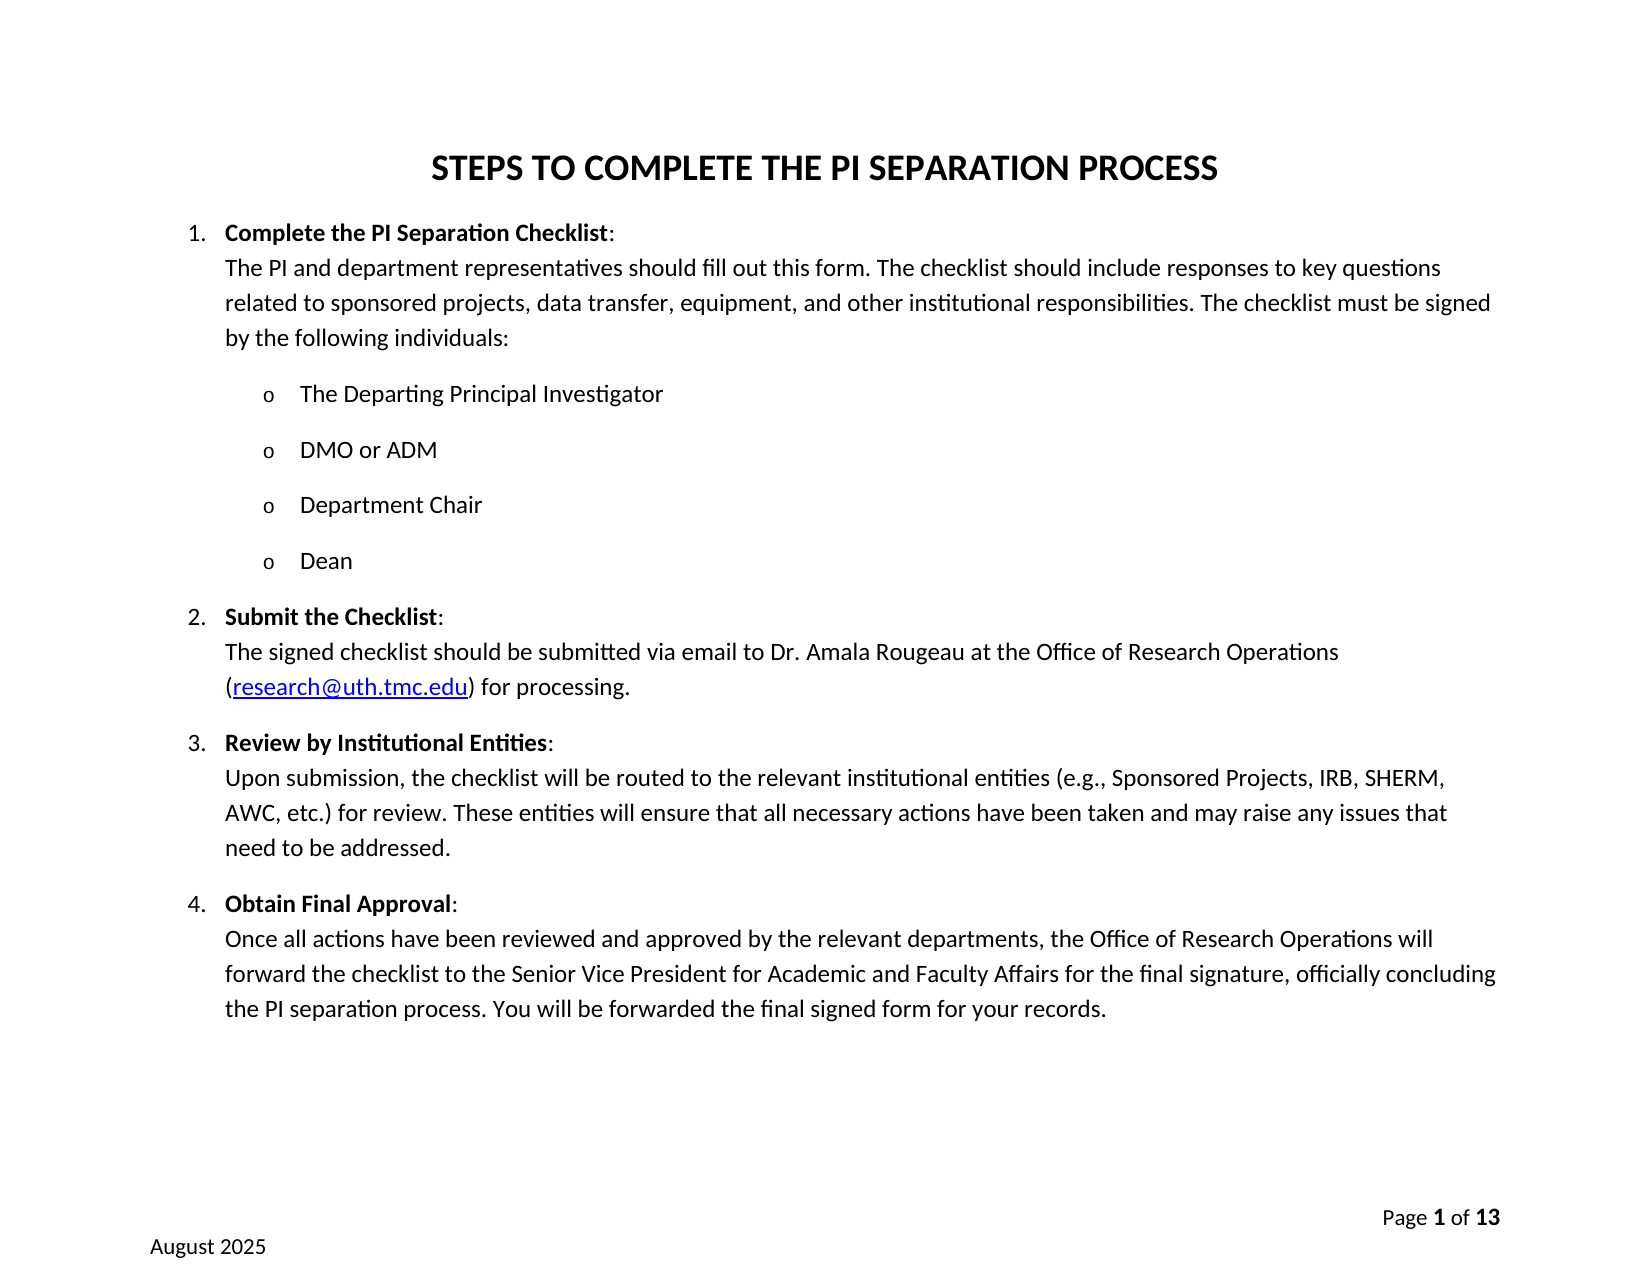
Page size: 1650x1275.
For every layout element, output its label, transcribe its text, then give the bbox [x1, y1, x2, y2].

text STEPS TO COMPLETE THE PI SEPARATION PROCESS [150, 144, 1500, 189]
list Complete the PI Separation Checklist: The PI and department representatives should fill out this form. The checklist should include responses to key questions related to sponsored projects, data transfer, equipment, and other institutional responsibilities. The checklist must be signed by the following individuals: [187, 217, 1500, 353]
list The Departing Principal Investigator [262, 378, 1500, 408]
list Obtain Final Approval: Once all actions have been reviewed and approved by the relevant departments, the Office of Research Operations will forward the checklist to the Senior Vice President for Academic and Faculty Affairs for the final signature, officially concluding the PI separation process. You will be forwarded the final signed form for your records. [187, 888, 1500, 1023]
list Dean [262, 546, 1500, 576]
list Submit the Checklist: The signed checklist should be submitted via email to Dr. Amala Rougeau at the Office of Research Operations (research@uth.tmc.edu) for processing. [187, 601, 1500, 702]
list Review by Institutional Entities: Upon submission, the checklist will be routed to the relevant institutional entities (e.g., Sponsored Projects, IRB, SHERM, AWC, etc.) for review. These entities will ensure that all necessary actions have been taken and may raise any issues that need to be addressed. [187, 727, 1500, 863]
list DMO or ADM [262, 434, 1500, 464]
list Department Chair [262, 490, 1500, 520]
